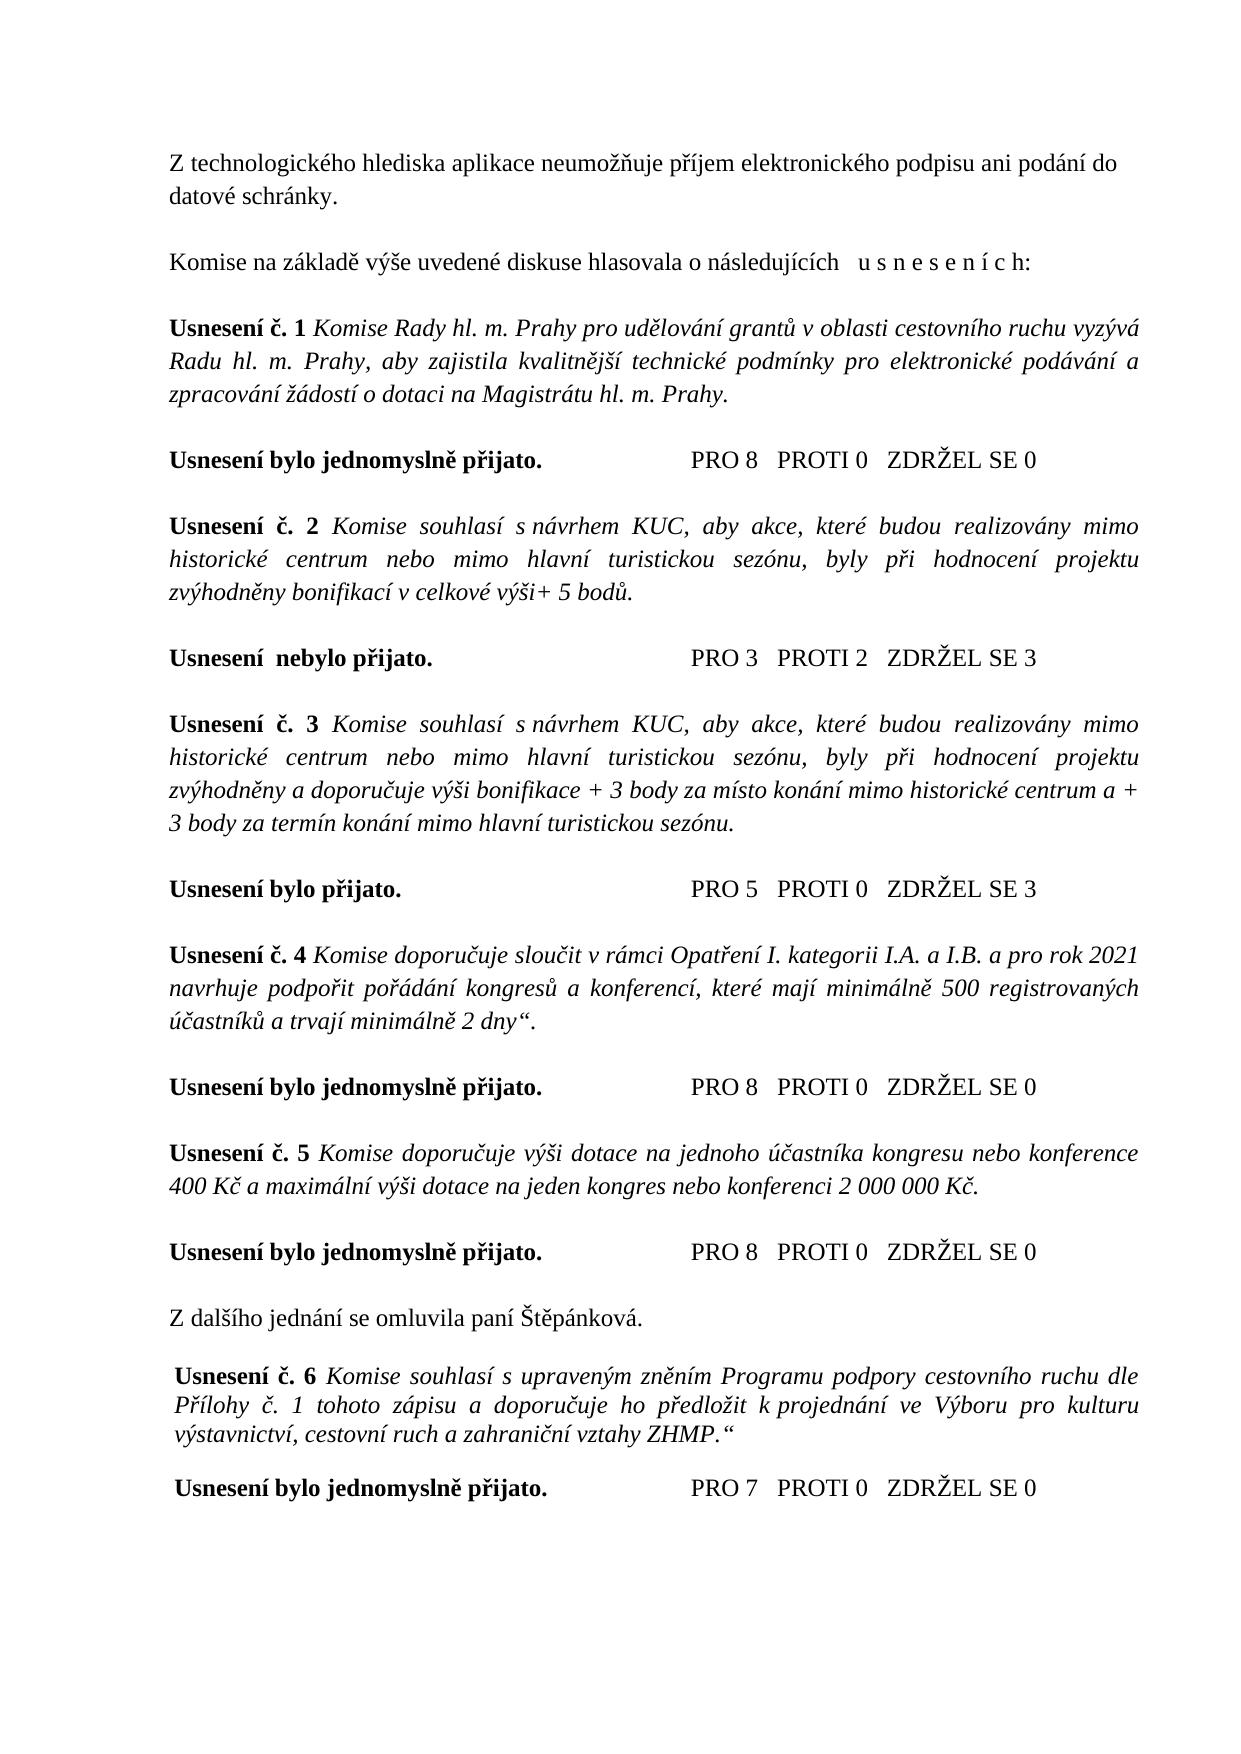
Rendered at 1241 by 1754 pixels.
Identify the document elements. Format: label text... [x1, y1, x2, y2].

list Usnesení bylo jednomyslně přijato. PRO 8 PROTI 0 ZDRŽEL SE 0 [169, 445, 1140, 474]
text Usnesení č. 6 Komise souhlasí s upraveným zněním Programu podpory cestovního ruchu dle Přílohy č. 1 tohoto zápisu a doporučuje ho předložit k projednání ve Výboru pro kulturu výstavnictví, cestovní ruch a zahraniční vztahy ZHMP.“ [174, 1361, 1140, 1448]
list Usnesení č. 2 Komise souhlasí s návrhem KUC, aby akce, které budou realizovány mimo historické centrum nebo mimo hlavní turistickou sezónu, byly při hodnocení projektu zvýhodněny bonifikací v celkové výši+ 5 bodů. [169, 511, 1140, 606]
list Usnesení č. 4 Komise doporučuje sloučit v rámci Opatření I. kategorii I.A. a I.B. a pro rok 2021 navrhuje podpořit pořádání kongresů a konferencí, které mají minimálně 500 registrovaných účastníků a trvají minimálně 2 dny“. [169, 940, 1140, 1035]
list Z dalšího jednání se omluvila paní Štěpánková. [169, 1303, 1140, 1332]
list Usnesení nebylo přijato. PRO 3 PROTI 2 ZDRŽEL SE 3 [169, 643, 1140, 672]
list Usnesení č. 1 Komise Rady hl. m. Prahy pro udělování grantů v oblasti cestovního ruchu vyzývá Radu hl. m. Prahy, aby zajistila kvalitnější technické podmínky pro elektronické podávání a zpracování žádostí o dotaci na Magistrátu hl. m. Prahy. [169, 313, 1140, 408]
list datové schránky. [169, 181, 1140, 209]
list Usnesení č. 3 Komise souhlasí s návrhem KUC, aby akce, které budou realizovány mimo historické centrum nebo mimo hlavní turistickou sezónu, byly při hodnocení projektu zvýhodněny a doporučuje výši bonifikace + 3 body za místo konání mimo historické centrum a + 3 body za termín konání mimo hlavní turistickou sezónu. [169, 709, 1140, 837]
list Komise na základě výše uvedené diskuse hlasovala o následujících u s n e s e n í c h: [169, 247, 1140, 276]
list Usnesení bylo přijato. PRO 5 PROTI 0 ZDRŽEL SE 3 [169, 874, 1140, 903]
list Z technologického hlediska aplikace neumožňuje příjem elektronického podpisu ani podání do [169, 148, 1140, 176]
text Usnesení bylo jednomyslně přijato. PRO 7 PROTI 0 ZDRŽEL SE 0 [174, 1473, 1140, 1501]
list Usnesení č. 5 Komise doporučuje výši dotace na jednoho účastníka kongresu nebo konference 400 Kč a maximální výši dotace na jeden kongres nebo konferenci 2 000 000 Kč. [169, 1138, 1140, 1200]
list Usnesení bylo jednomyslně přijato. PRO 8 PROTI 0 ZDRŽEL SE 0 [169, 1237, 1140, 1266]
list Usnesení bylo jednomyslně přijato. PRO 8 PROTI 0 ZDRŽEL SE 0 [169, 1072, 1140, 1101]
